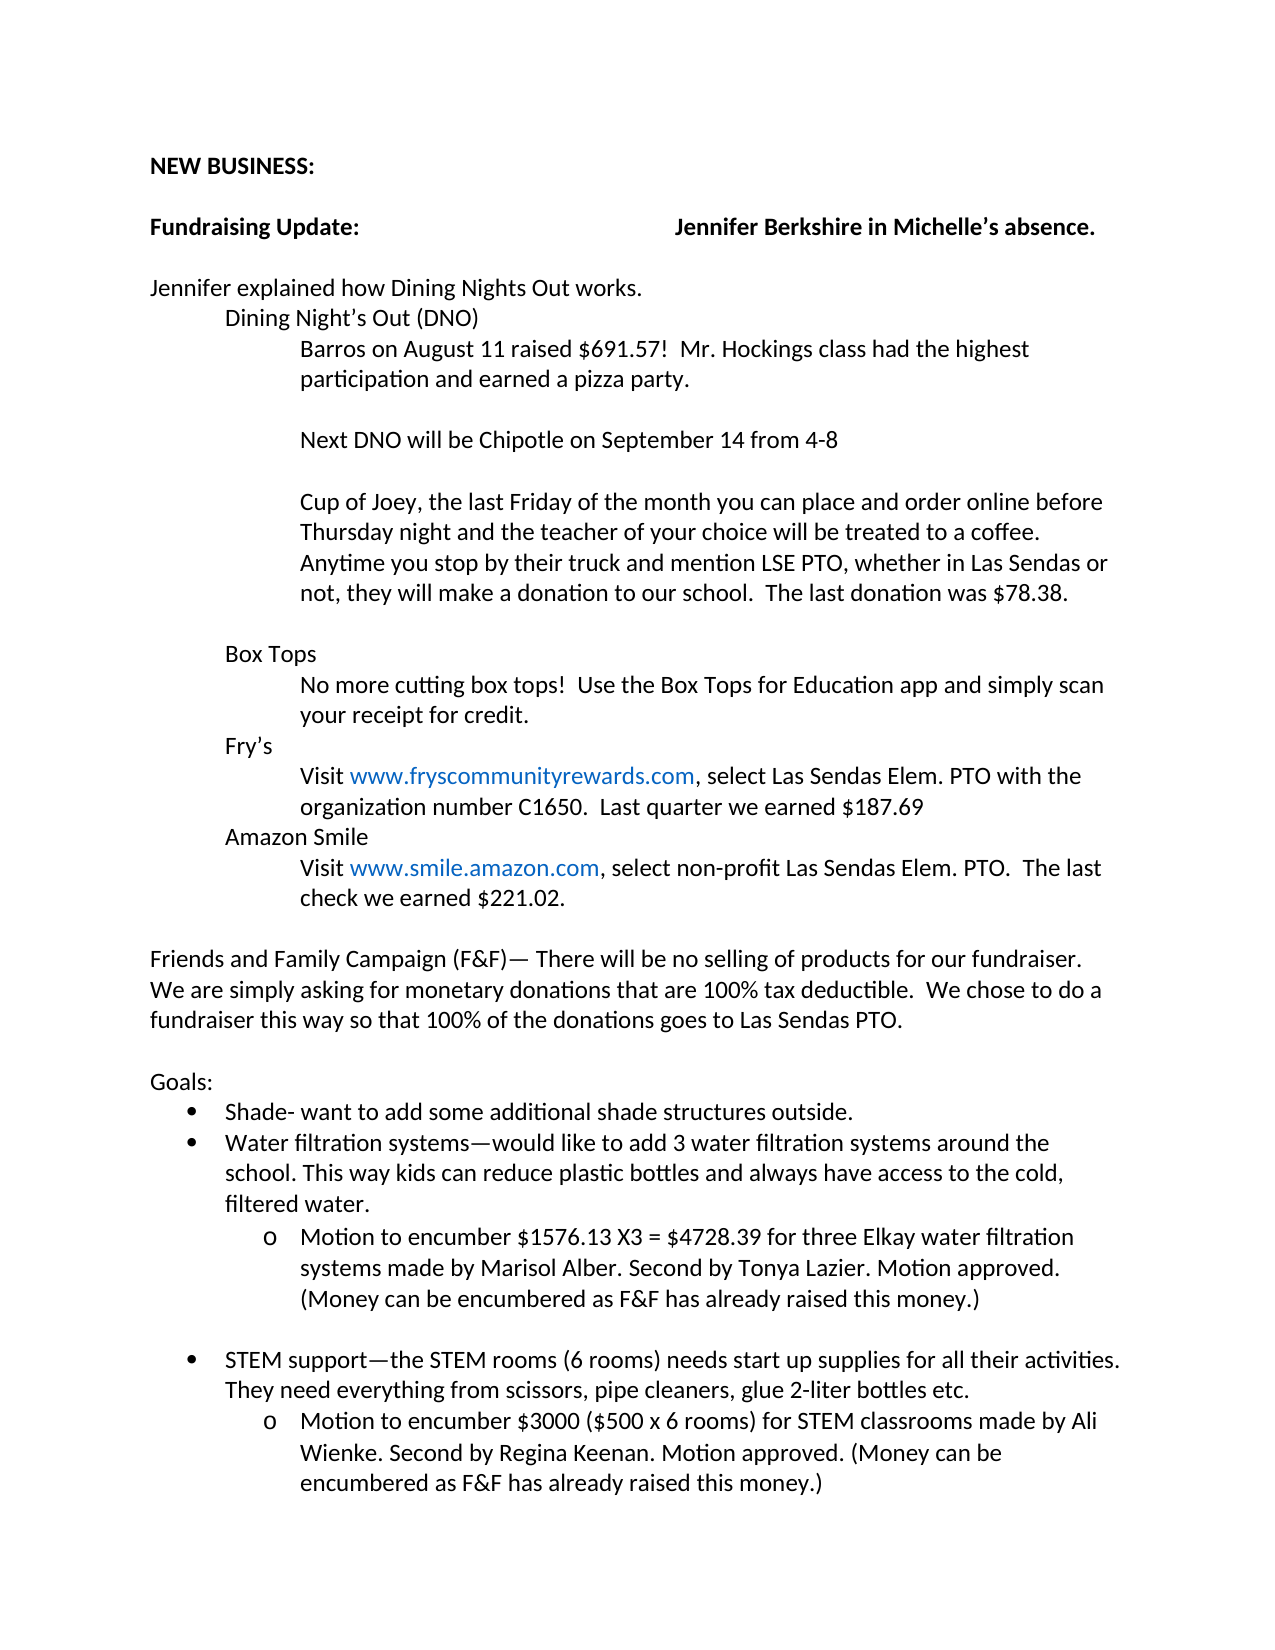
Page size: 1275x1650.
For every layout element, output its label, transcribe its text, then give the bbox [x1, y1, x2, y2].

text Cup of Joey, the last Friday of the month you can place and order online before Thursday night and the teacher of your choice will be treated to a coffee. Anytime you stop by their truck and mention LSE PTO, whether in Las Sendas or not, they will make a donation to our school. The last donation was $78.38. [300, 486, 1125, 608]
text Box Tops [225, 638, 1125, 669]
text Fry’s [225, 730, 1125, 760]
text Next DNO will be Chipotle on September 14 from 4-8 [225, 425, 1125, 455]
text Visit www.smile.amazon.com, select non-profit Las Sendas Elem. PTO. The last check we earned $221.02. [300, 852, 1125, 913]
text Goals: [150, 1066, 1125, 1096]
text Friends and Family Campaign (F&F)— There will be no selling of products for our fundraiser. We are simply asking for monetary donations that are 100% tax deductible. We chose to do a fundraiser this way so that 100% of the donations goes to Las Sendas PTO. [150, 943, 1125, 1035]
text No more cutting box tops! Use the Box Tops for Education app and simply scan your receipt for credit. [300, 669, 1125, 730]
list Water filtration systems—would like to add 3 water filtration systems around the school. This way kids can reduce plastic bottles and always have access to the cold, filtered water. [187, 1127, 1125, 1218]
list Motion to encumber $3000 ($500 x 6 rooms) for STEM classrooms made by Ali Wienke. Second by Regina Keenan. Motion approved. (Money can be encumbered as F&F has already raised this money.) [262, 1405, 1125, 1498]
text Visit www.fryscommunityrewards.com, select Las Sendas Elem. PTO with the organization number C1650. Last quarter we earned $187.69 [300, 760, 1125, 821]
list Motion to encumber $1576.13 X3 = $4728.39 for three Elkay water filtration systems made by Marisol Alber. Second by Tonya Lazier. Motion approved. (Money can be encumbered as F&F has already raised this money.) [262, 1218, 1125, 1313]
text Jennifer explained how Dining Nights Out works. [150, 272, 1125, 303]
list STEM support—the STEM rooms (6 rooms) needs start up supplies for all their activities. They need everything from scissors, pipe cleaners, glue 2-liter bottles etc. [187, 1344, 1125, 1405]
list Shade- want to add some additional shade structures outside. [187, 1096, 1125, 1127]
text Dining Night’s Out (DNO) [150, 303, 1125, 333]
text Amazon Smile [225, 821, 1125, 852]
text Barros on August 11 raised $691.57! Mr. Hockings class had the highest participation and earned a pizza party. [300, 333, 1125, 394]
text Fundraising Update: Jennifer Berkshire in Michelle’s absence. [150, 211, 1125, 242]
text NEW BUSINESS: [150, 150, 1125, 181]
